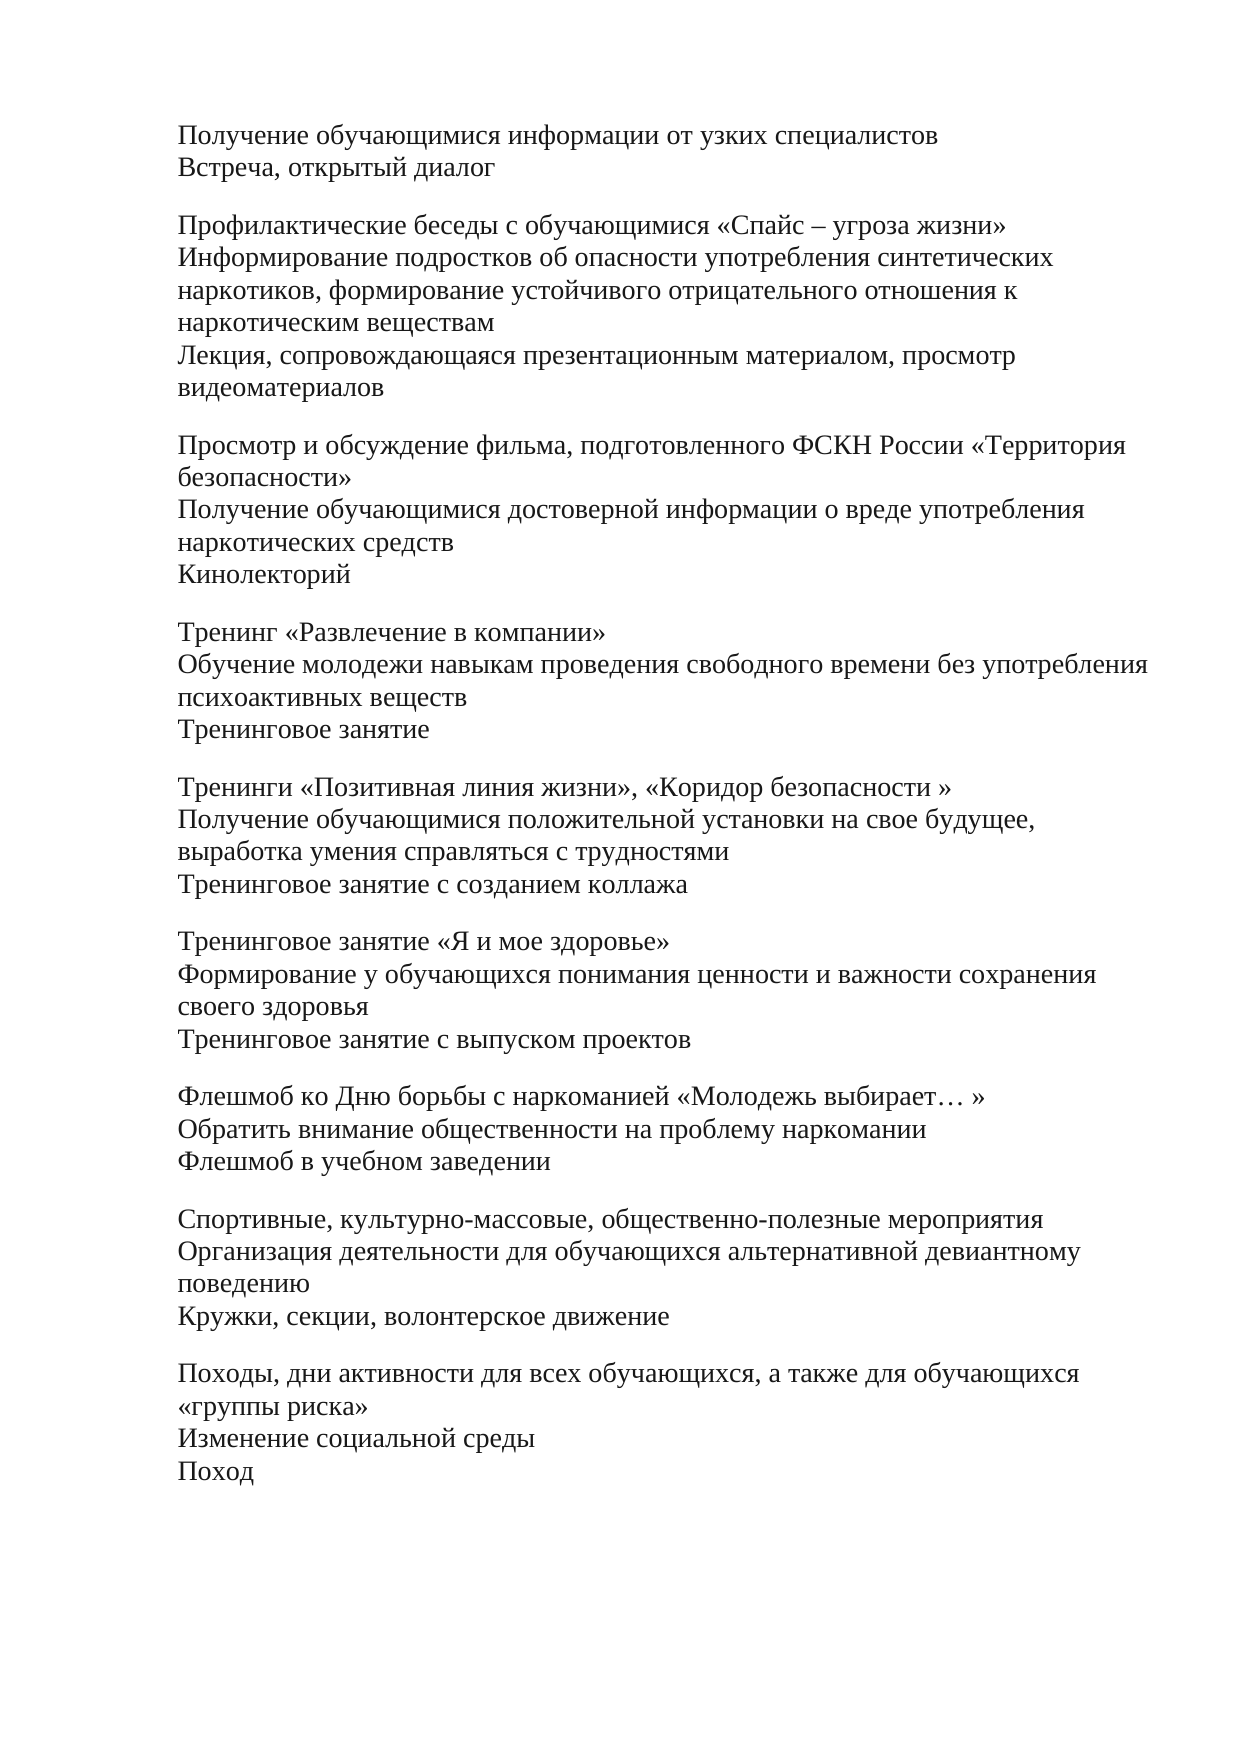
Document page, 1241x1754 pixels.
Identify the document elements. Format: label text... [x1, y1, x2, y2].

text Обратить внимание общественности на проблему наркомании [177, 1112, 1152, 1144]
text Просмотр и обсуждение фильма, подготовленного ФСКН России «Территория безопасности» [177, 428, 1152, 492]
text Кружки, секции, волонтерское движение [177, 1299, 1152, 1331]
text Поход [177, 1454, 1152, 1486]
text Спортивные, культурно-массовые, общественно-полезные мероприятия [177, 1202, 1152, 1234]
text Информирование подростков об опасности употребления синтетических наркотиков, формирование устойчивого отрицательного отношения к наркотическим веществам [177, 241, 1152, 338]
text Лекция, сопровождающаяся презентационным материалом, просмотр видеоматериалов [177, 338, 1152, 402]
text Получение обучающимися информации от узких специалистов [177, 118, 1152, 151]
text Формирование у обучающихся понимания ценности и важности сохранения своего здоровья [177, 957, 1152, 1022]
text Организация деятельности для обучающихся альтернативной девиантному поведению [177, 1234, 1152, 1299]
text Получение обучающимися положительной установки на свое будущее, выработка умения справляться с трудностями [177, 802, 1152, 867]
text Флешмоб ко Дню борьбы с наркоманией «Молодежь выбирает… » [177, 1079, 1152, 1112]
text Тренинговое занятие [177, 712, 1152, 744]
text Тренинговое занятие «Я и мое здоровье» [177, 924, 1152, 957]
text Кинолекторий [177, 557, 1152, 590]
text Тренинг «Развлечение в компании» [177, 615, 1152, 647]
text Флешмоб в учебном заведении [177, 1144, 1152, 1176]
text Получение обучающимися достоверной информации о вреде употребления наркотических средств [177, 492, 1152, 557]
text Встреча, открытый диалог [177, 151, 1152, 183]
text Изменение социальной среды [177, 1421, 1152, 1454]
text Профилактические беседы с обучающимися «Спайс – угроза жизни» [177, 208, 1152, 241]
text Тренинговое занятие с выпуском проектов [177, 1022, 1152, 1054]
text Тренинговое занятие с созданием коллажа [177, 867, 1152, 899]
text Походы, дни активности для всех обучающихся, а также для обучающихся «группы риска» [177, 1356, 1152, 1421]
text Тренинги «Позитивная линия жизни», «Коридор безопасности » [177, 770, 1152, 802]
text Обучение молодежи навыкам проведения свободного времени без употребления психоактивных веществ [177, 647, 1152, 712]
